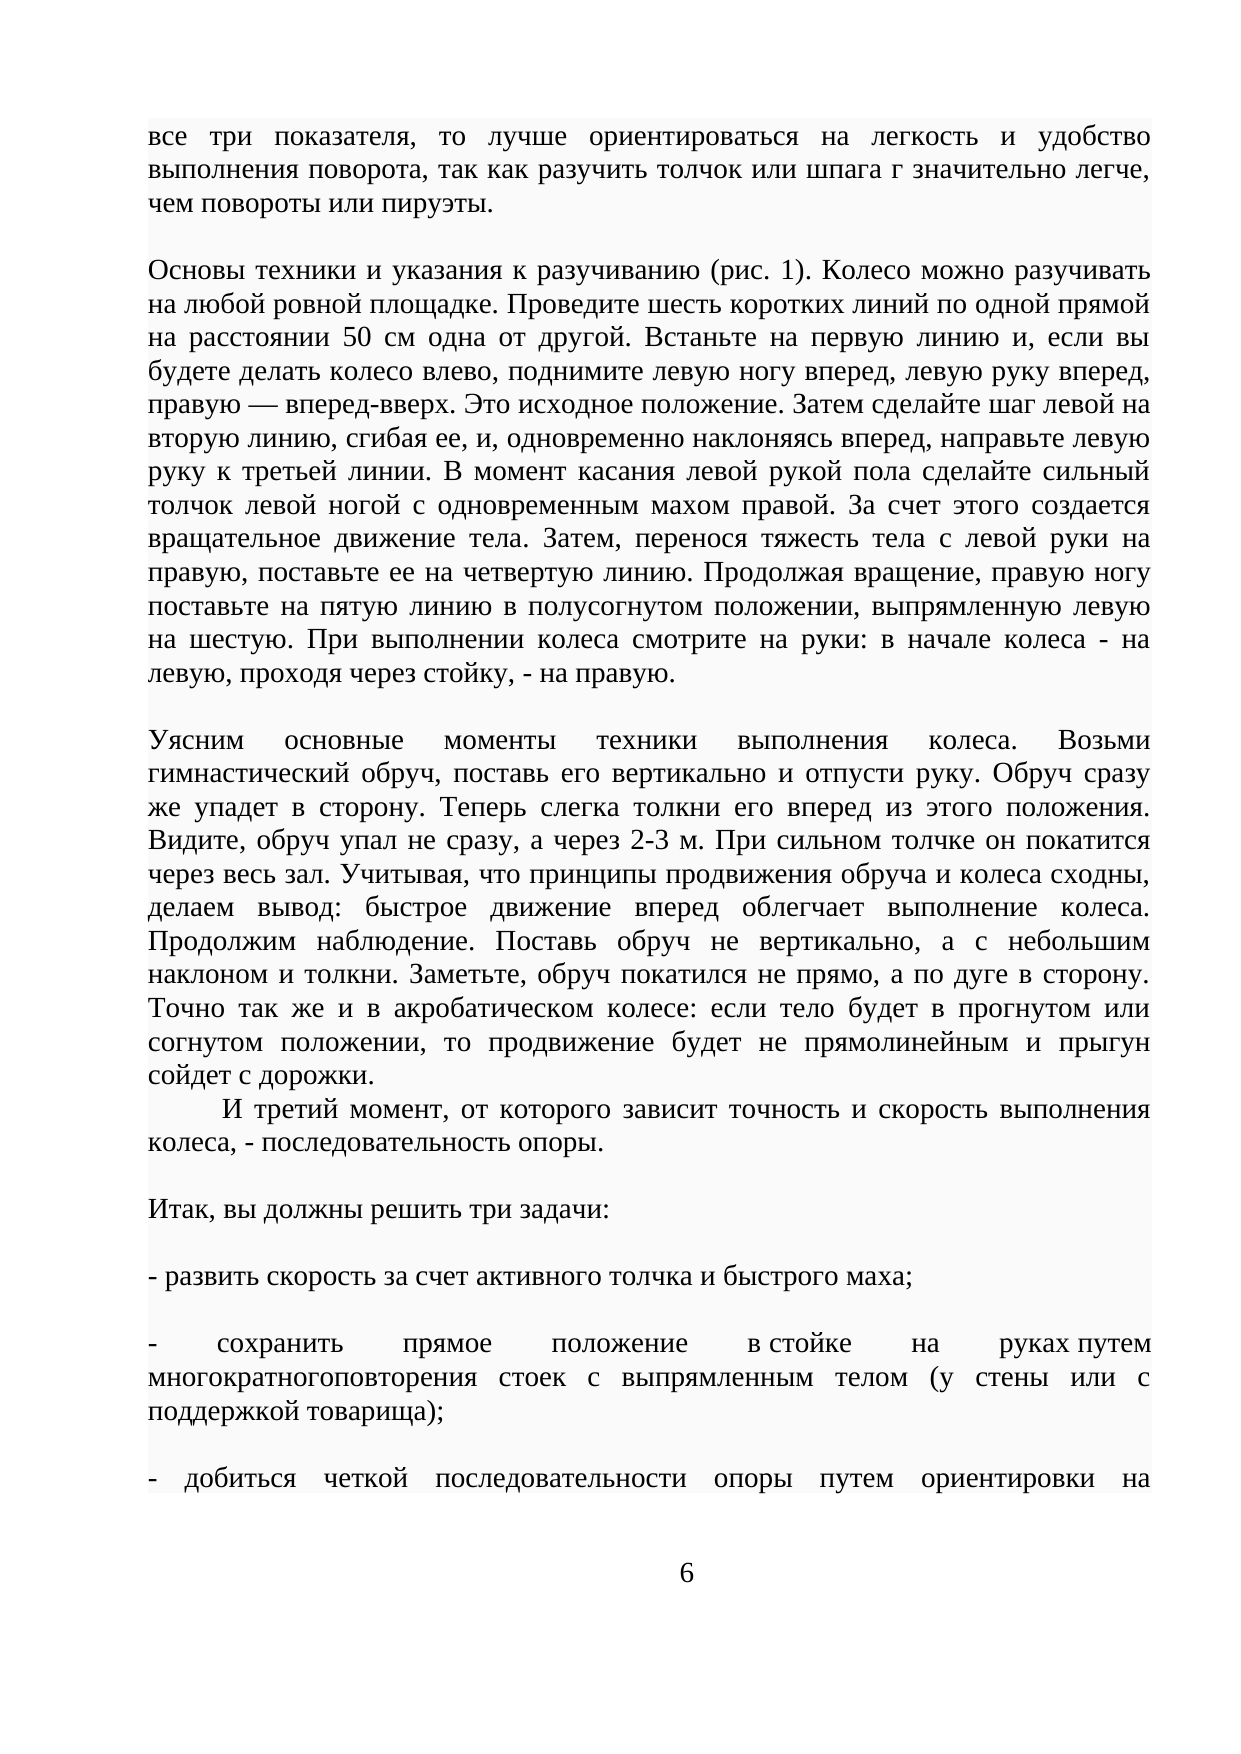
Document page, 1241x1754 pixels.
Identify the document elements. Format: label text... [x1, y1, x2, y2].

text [148, 118, 1152, 219]
text И третий момент, от которого зависит точность и скорость выполнения колеса, - последовательность опоры. [148, 1091, 1152, 1158]
text - развить скорость за счет активного толчка и быстрого маха; [148, 1225, 1152, 1292]
text Итак, вы должны решить три задачи: [148, 1158, 1152, 1225]
text Основы техники и указания к разучиванию (рис. 1). Колесо можно разучивать на любой ровной площадке. Проведите шесть коротких линий по одной прямой на расстоянии 50 см одна от другой. Встаньте на первую линию и, если вы будете делать колесо влево, поднимите левую ногу вперед, левую руку вперед, правую — вперед-вверх. Это исходное положение. Затем сделайте шаг левой на вторую линию, сгибая ее, и, одновременно наклоняясь вперед, направьте левую руку к третьей линии. В момент касания левой рукой пола сделайте сильный толчок левой ногой с одновременным махом правой. За счет этого создается вращательное движение тела. Затем, перенося тяжесть тела с левой руки на правую, поставьте ее на четвертую линию. Продолжая вращение, правую ногу поставьте на пятую линию в полусогнутом положении, выпрямленную левую на шестую. При выполнении колеса смотрите на руки: в начале колеса - на левую, проходя через стойку, - на правую. [148, 219, 1152, 688]
text Уясним основные моменты техники выполнения колеса. Возьми гимнастический обруч, поставь его вертикально и отпусти руку. Обруч сразу же упадет в сторону. Теперь слегка толкни его вперед из этого положения. Видите, обруч упал не сразу, а через 2-3 м. При сильном толчке он покатится через весь зал. Учитывая, что принципы продвижения обруча и колеса сходны, делаем вывод: быстрое движение вперед облегчает выполнение колеса. Продолжим наблюдение. Поставь обруч не вертикально, а с небольшим наклоном и толкни. Заметьте, обруч покатился не прямо, а по дуге в сторону. Точно так же и в акробатическом колесе: если тело будет в прогнутом или согнутом положении, то продвижение будет не прямолинейным и прыгун сойдет с дорожки. [148, 688, 1152, 1091]
text - сохранить прямое положение в стойке на руках путем многократногоповторения стоек с выпрямленным телом (у стены или с поддержкой товарища); [148, 1292, 1152, 1426]
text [148, 1426, 1152, 1493]
